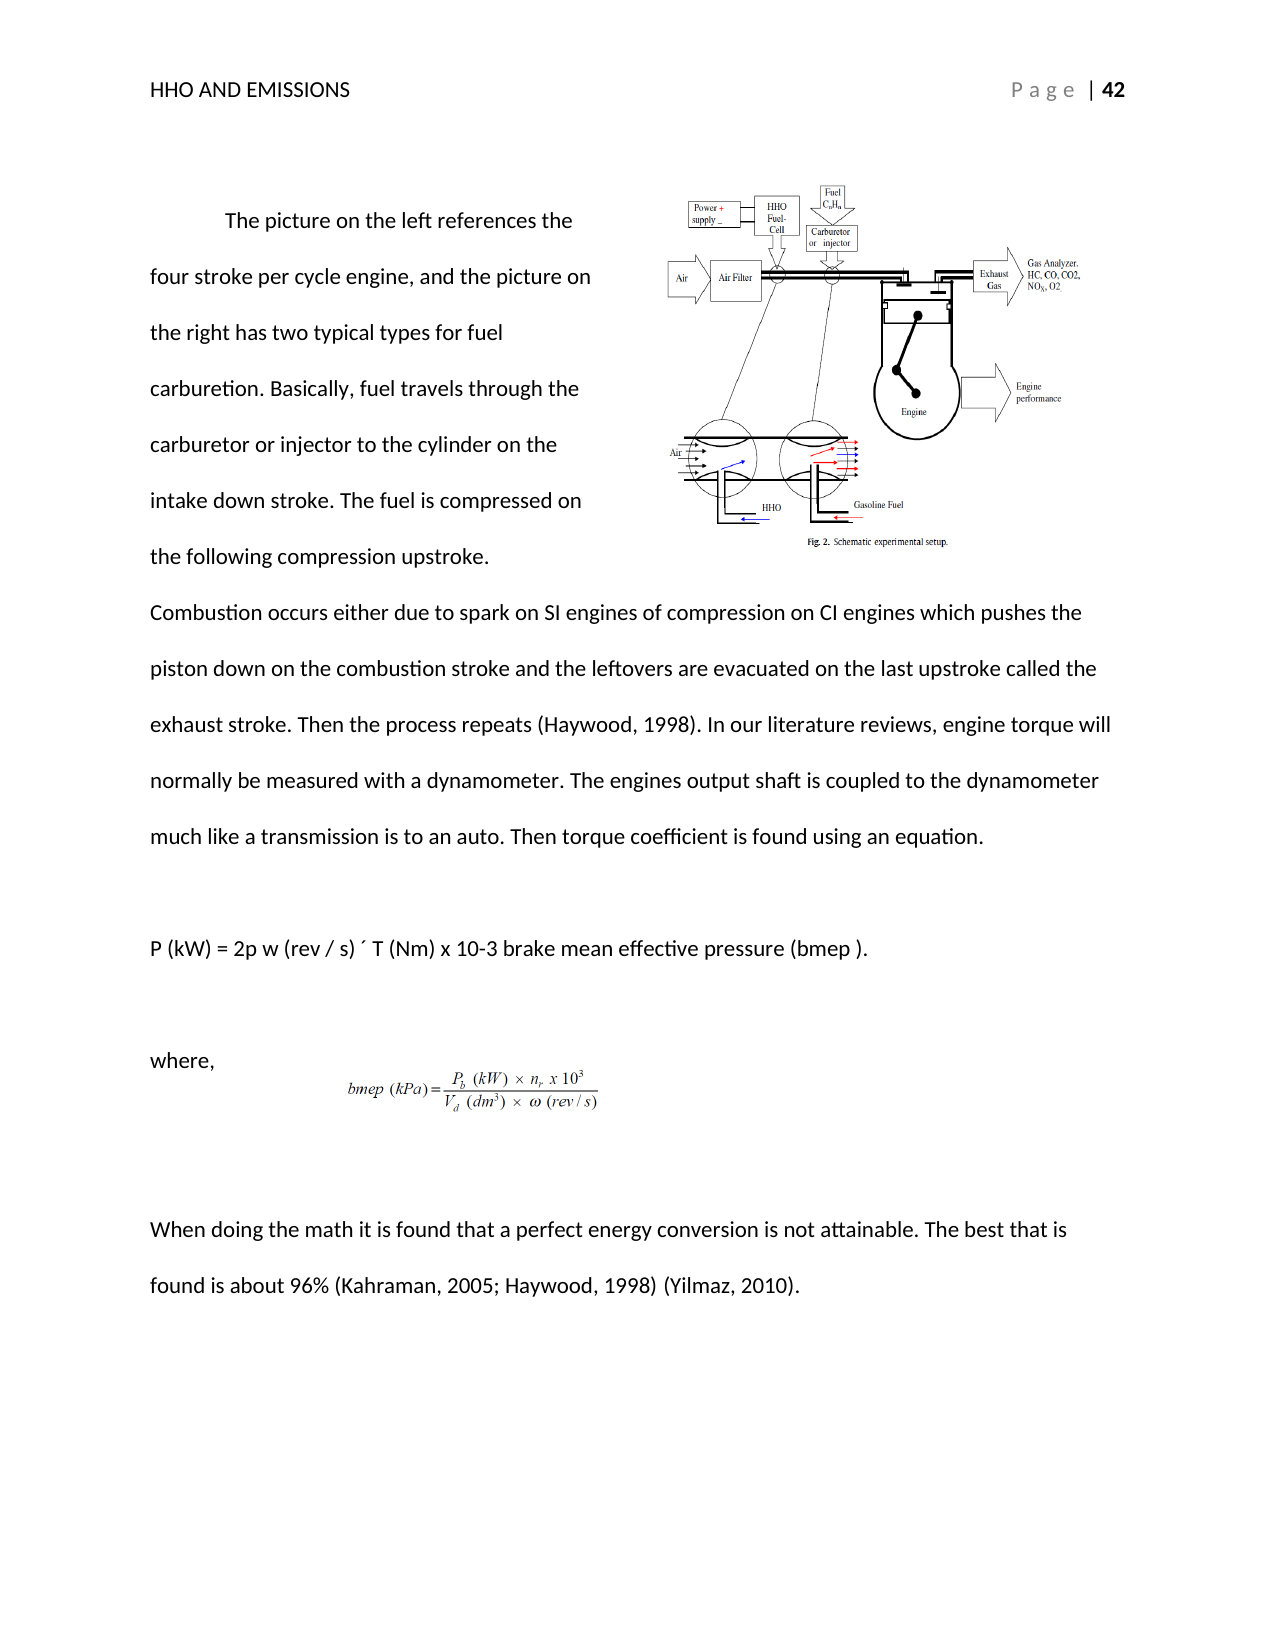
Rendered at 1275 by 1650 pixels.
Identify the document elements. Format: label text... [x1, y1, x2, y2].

text The picture on the left references the four stroke per cycle engine, and the picture on the right has two typical types for fuel carburetion. Basically, fuel travels through the carburetor or injector to the cylinder on the intake down stroke. The fuel is compressed on the following compression upstroke. Combustion occurs either due to spark on SI engines of compression on CI engines which pushes the piston down on the combustion stroke and the leftovers are evacuated on the last upstroke called the exhaust stroke. Then the process repeats (Haywood, 1998). In our literature reviews, engine torque will normally be measured with a dynamometer. The engines output shaft is coupled to the dynamometer much like a transmission is to an auto. Then torque coefficient is found using an equation. [150, 206, 1125, 851]
text where, [150, 1047, 1125, 1075]
text When doing the math it is found that a perfect energy conversion is not attainable. The best that is found is about 96% (Kahraman, 2005; Haywood, 1998) (Yilmaz, 2010). [150, 1215, 1125, 1299]
text P (kW) = 2p w (rev / s) ´ T (Nm) x 10-3 brake mean effective pressure (bmep ). [150, 934, 1125, 963]
